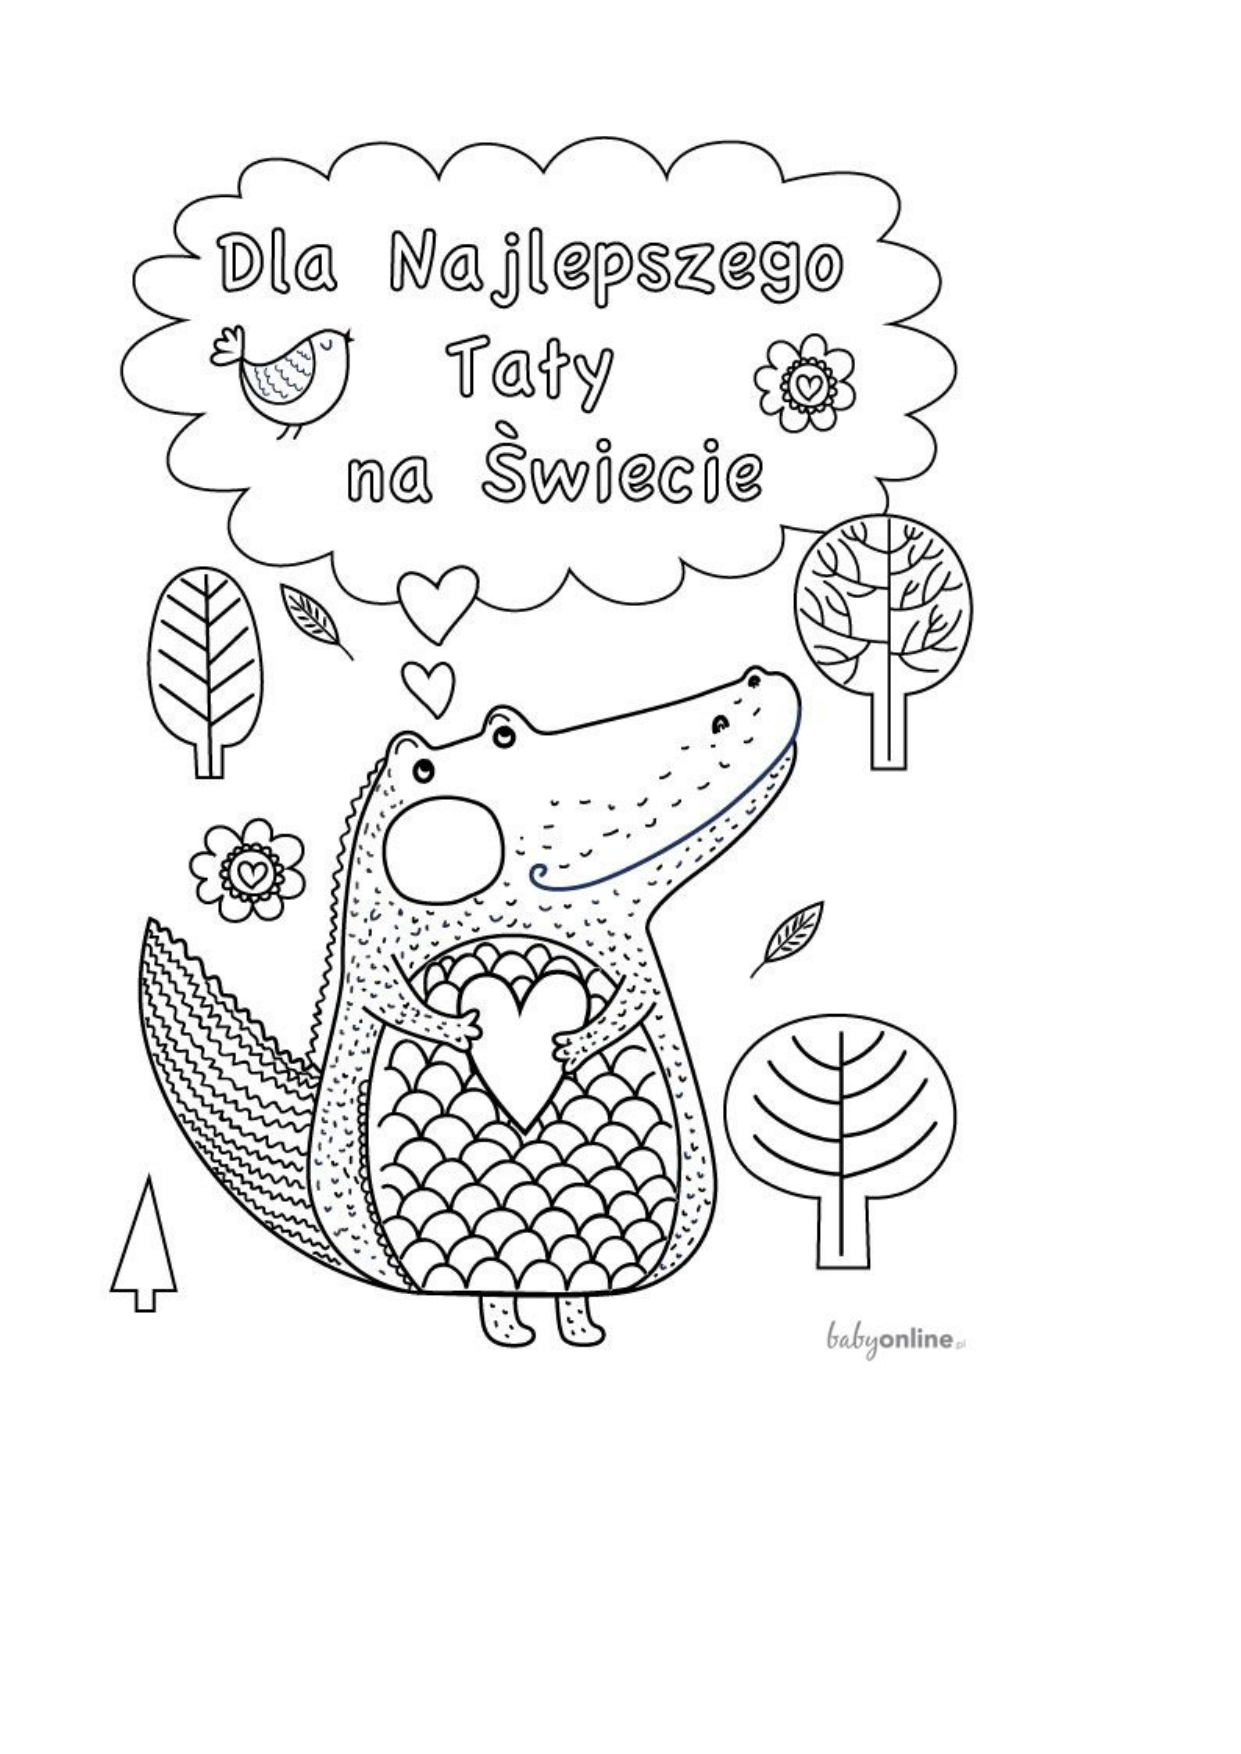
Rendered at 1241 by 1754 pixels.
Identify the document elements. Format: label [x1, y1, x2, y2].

picture [75, 75, 1005, 1391]
